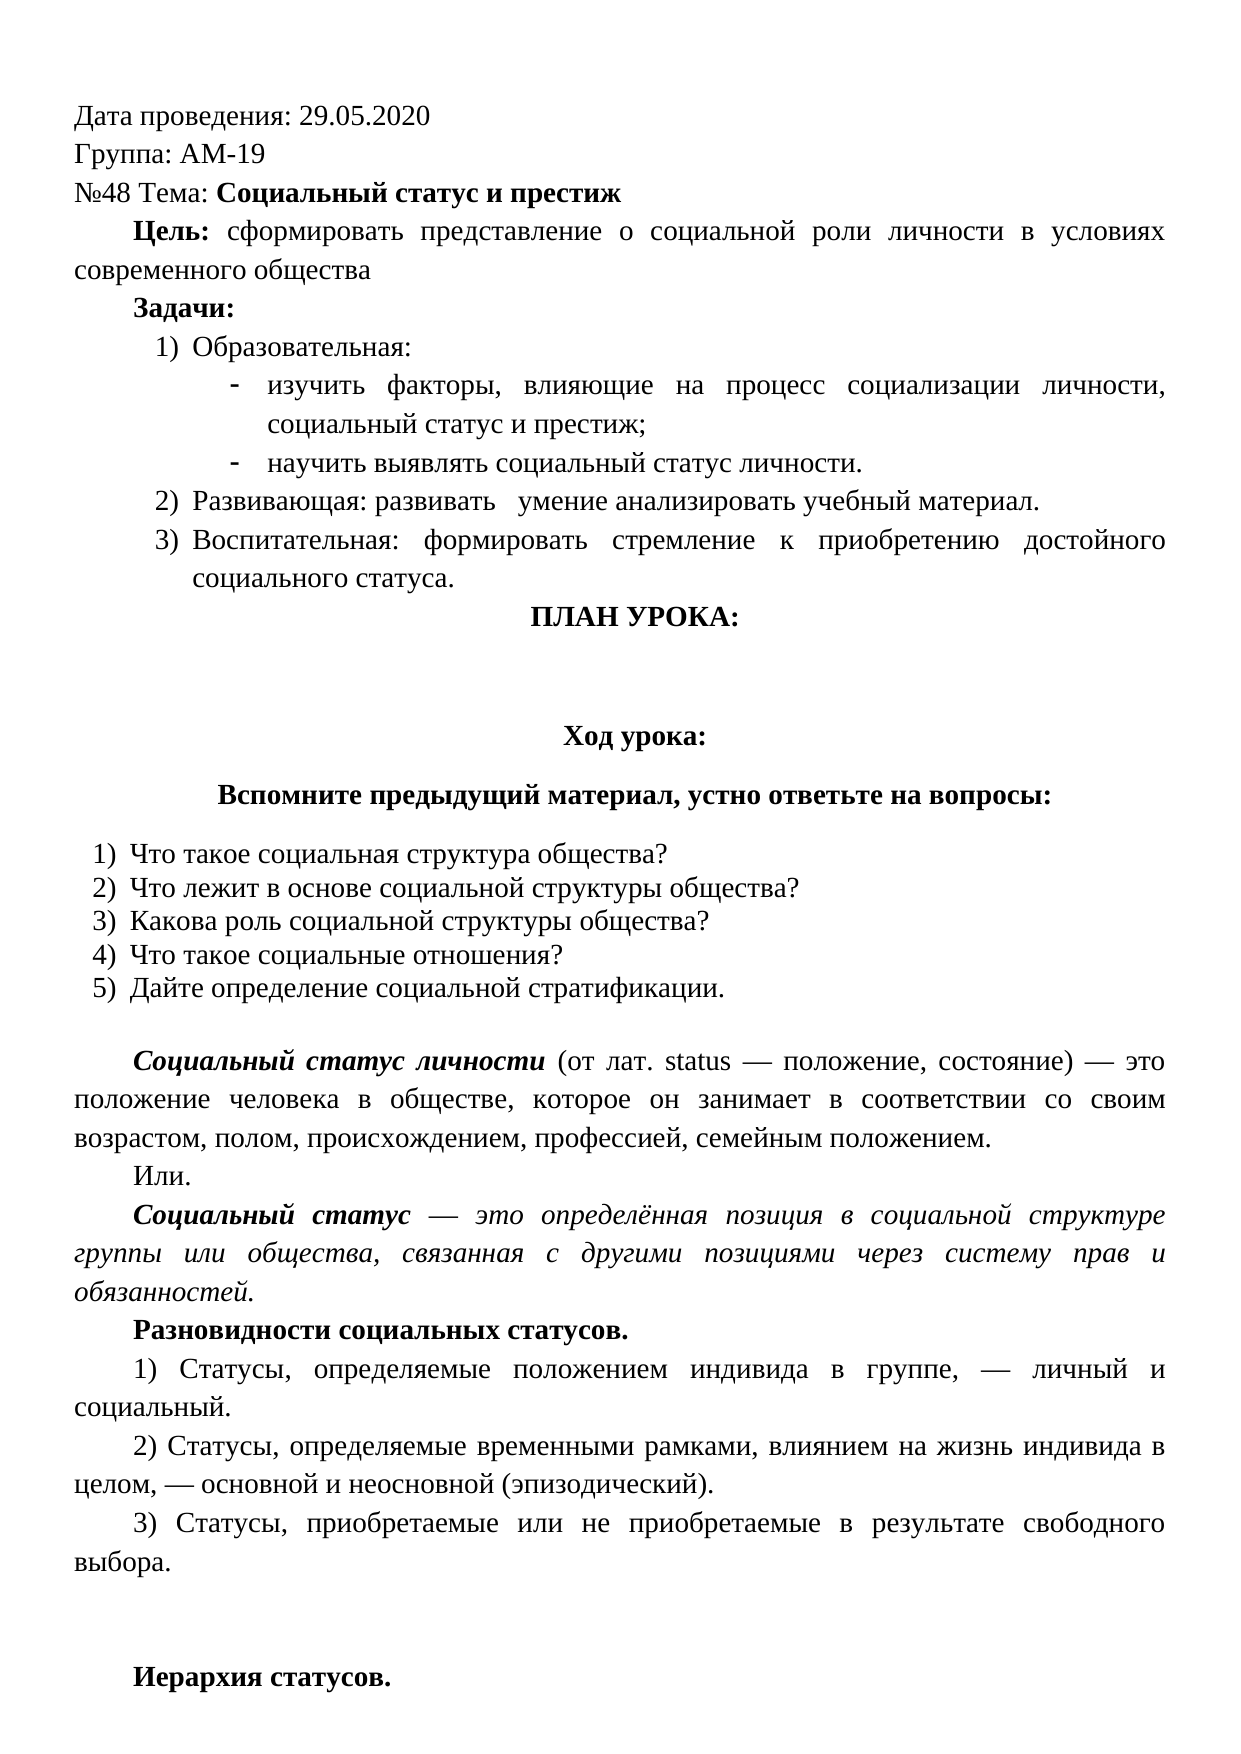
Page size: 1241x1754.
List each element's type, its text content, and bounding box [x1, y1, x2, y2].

text Разновидности социальных статусов. [74, 1312, 1167, 1346]
list Что такое социальные отношения? [92, 937, 1196, 971]
text 2) Статусы, определяемые временными рамками, влиянием на жизнь индивида в целом, — основной и неосновной (эпизодический). [74, 1428, 1167, 1500]
text Вспомните предыдущий материал, устно ответьте на вопросы: [74, 777, 1196, 811]
text 3) Статусы, приобретаемые или не приобретаемые в результате свободного выбора. [74, 1505, 1167, 1577]
text Иерархия статусов. [74, 1659, 1167, 1693]
list изучить факторы, влияющие на процесс социализации личности, социальный статус и престиж; [229, 367, 1167, 440]
text Задачи: [74, 290, 1167, 324]
text Социальный статус — это определённая позиция в социальной структуре группы или общества, связанная с другими позициями через систему прав и обязанностей. [74, 1197, 1167, 1307]
list Что такое социальная структура общества? [92, 836, 1196, 870]
text Социальный статус личности (от лат. status — положение, состояние) — это положение человека в обществе, которое он занимает в соответствии со своим возрастом, полом, происхождением, профессией, семейным положением. [74, 1043, 1167, 1153]
list Какова роль социальной структуры общества? [92, 903, 1196, 937]
text Дата проведения: 29.05.2020 [74, 98, 1196, 131]
text Ход урока: [74, 718, 1196, 751]
text Цель: сформировать представление о социальной роли личности в условиях современного общества [74, 213, 1167, 285]
text Группа: АМ-19 [74, 136, 1196, 170]
text №48 Тема: Социальный статус и престиж [74, 175, 1196, 208]
list Воспитательная: формировать стремление к приобретению достойного социального статуса. [154, 522, 1167, 594]
text 1) Статусы, определяемые положением индивида в группе, — личный и социальный. [74, 1351, 1167, 1423]
text ПЛАН УРОКА: [74, 599, 1196, 632]
list научить выявлять социальный статус личности. [229, 445, 1167, 478]
list Образовательная: [154, 329, 1167, 362]
list Дайте определение социальной стратификации. [92, 971, 1196, 1004]
list Что лежит в основе социальной структуры общества? [92, 870, 1196, 903]
list Развивающая: развивать умение анализировать учебный материал. [154, 483, 1167, 517]
text Или. [74, 1158, 1167, 1192]
